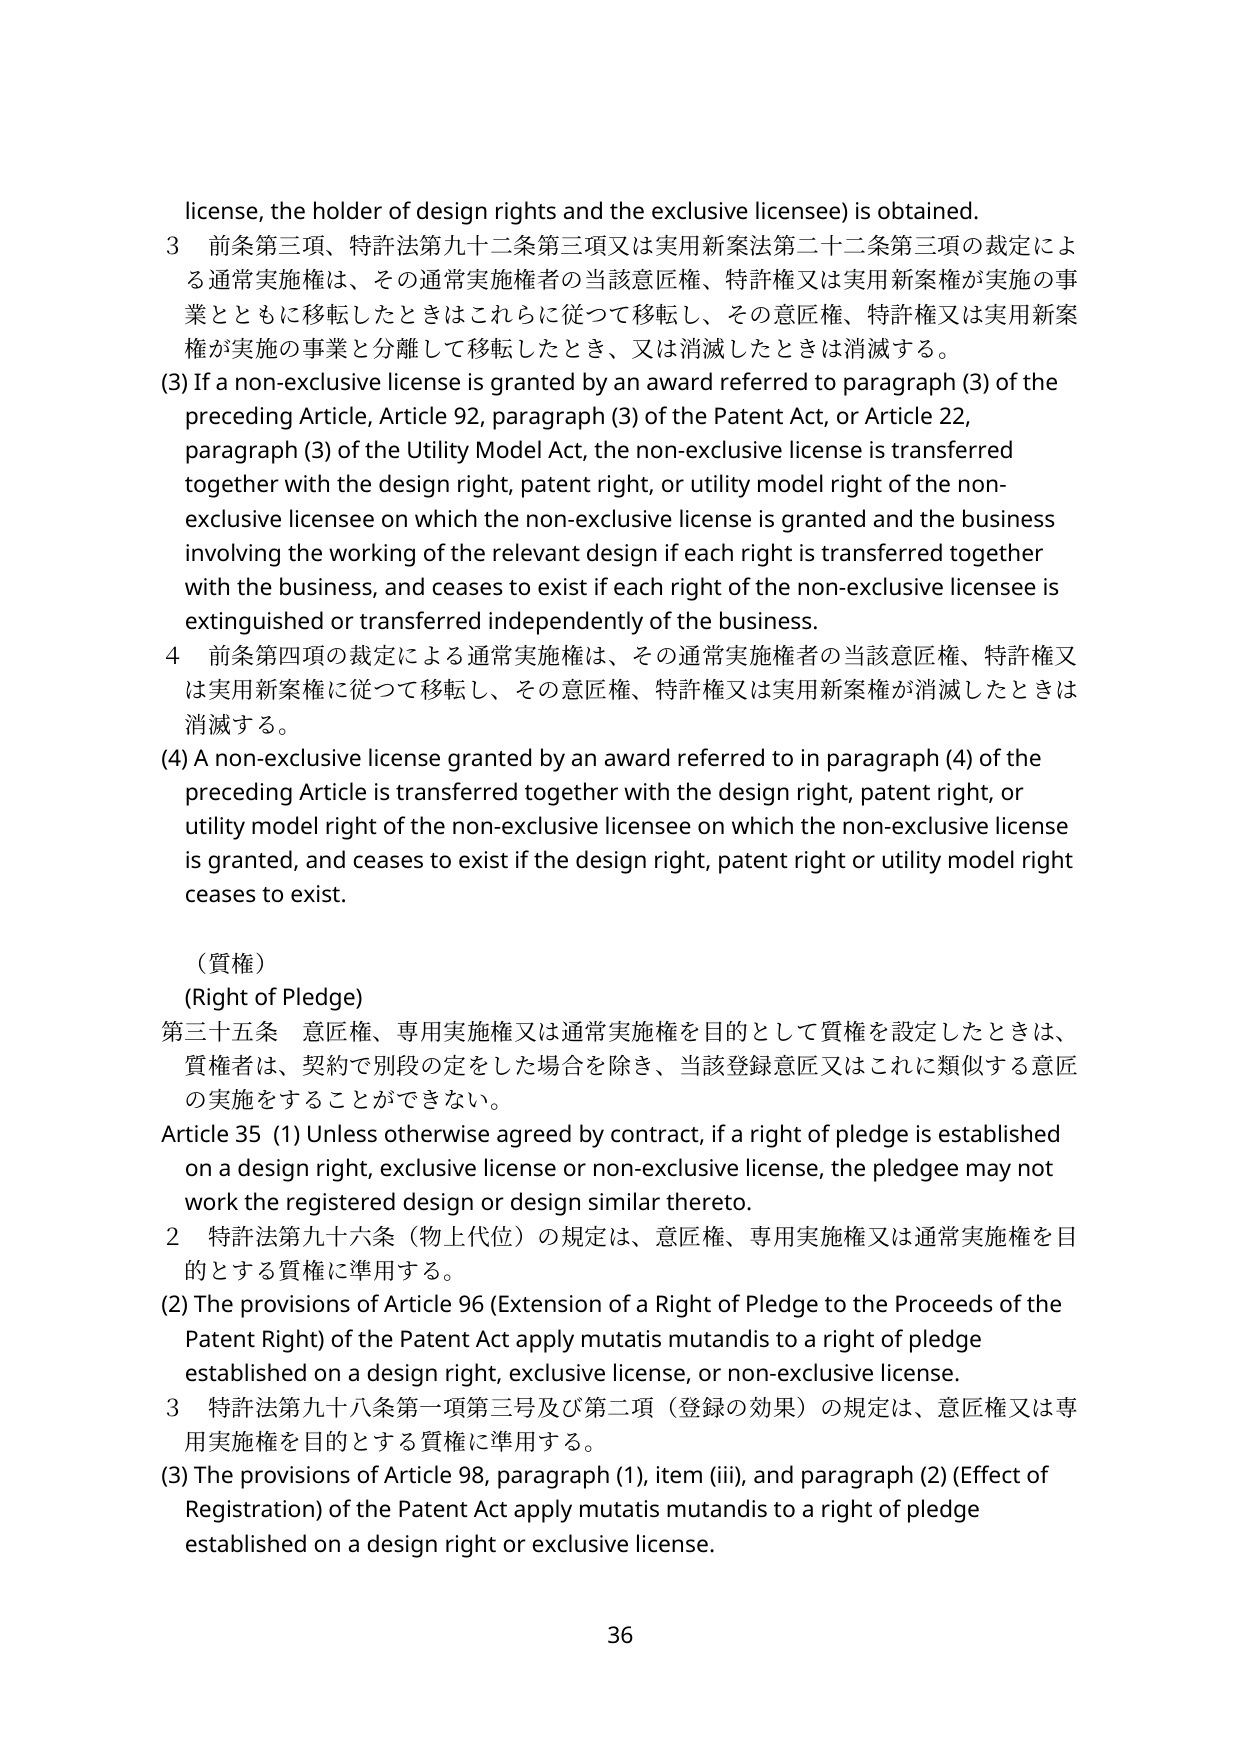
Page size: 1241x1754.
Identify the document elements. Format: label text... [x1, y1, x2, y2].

text (3) If a non-exclusive license is granted by an award referred to paragraph (3) of the preceding Article, Article 92, paragraph (3) of the Patent Act, or Article 22, paragraph (3) of the Utility Model Act, the non-exclusive license is transferred together with the design right, patent right, or utility model right of the non-exclusive licensee on which the non-exclusive license is granted and the business involving the working of the relevant design if each right is transferred together with the business, and ceases to exist if each right of the non-exclusive licensee is extinguished or transferred independently of the business. [161, 364, 1079, 638]
text ３ 特許法第九十八条第一項第三号及び第二項（登録の効果）の規定は、意匠権又は専用実施権を目的とする質権に準用する。 [161, 1389, 1079, 1458]
text Article 35 (1) Unless otherwise agreed by contract, if a right of pledge is established on a design right, exclusive license or non-exclusive license, the pledgee may not work the registered design or design similar thereto. [161, 1116, 1079, 1219]
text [161, 194, 1079, 228]
text (4) A non-exclusive license granted by an award referred to in paragraph (4) of the preceding Article is transferred together with the design right, patent right, or utility model right of the non-exclusive licensee on which the non-exclusive license is granted, and ceases to exist if the design right, patent right or utility model right ceases to exist. [161, 740, 1079, 911]
text (2) The provisions of Article 96 (Extension of a Right of Pledge to the Proceeds of the Patent Right) of the Patent Act apply mutatis mutandis to a right of pledge established on a design right, exclusive license, or non-exclusive license. [161, 1287, 1079, 1389]
text (Right of Pledge) [184, 979, 1079, 1014]
text ４ 前条第四項の裁定による通常実施権は、その通常実施権者の当該意匠権、特許権又は実用新案権に従つて移転し、その意匠権、特許権又は実用新案権が消滅したときは消滅する。 [161, 638, 1079, 740]
text （質権） [184, 945, 1079, 979]
text ３ 前条第三項、特許法第九十二条第三項又は実用新案法第二十二条第三項の裁定による通常実施権は、その通常実施権者の当該意匠権、特許権又は実用新案権が実施の事業とともに移転したときはこれらに従つて移転し、その意匠権、特許権又は実用新案権が実施の事業と分離して移転したとき、又は消滅したときは消滅する。 [161, 228, 1079, 364]
text 第三十五条 意匠権、専用実施権又は通常実施権を目的として質権を設定したときは、質権者は、契約で別段の定をした場合を除き、当該登録意匠又はこれに類似する意匠の実施をすることができない。 [161, 1014, 1079, 1116]
text ２ 特許法第九十六条（物上代位）の規定は、意匠権、専用実施権又は通常実施権を目的とする質権に準用する。 [161, 1219, 1079, 1287]
text (3) The provisions of Article 98, paragraph (1), item (iii), and paragraph (2) (Effect of Registration) of the Patent Act apply mutatis mutandis to a right of pledge established on a design right or exclusive license. [161, 1458, 1079, 1560]
